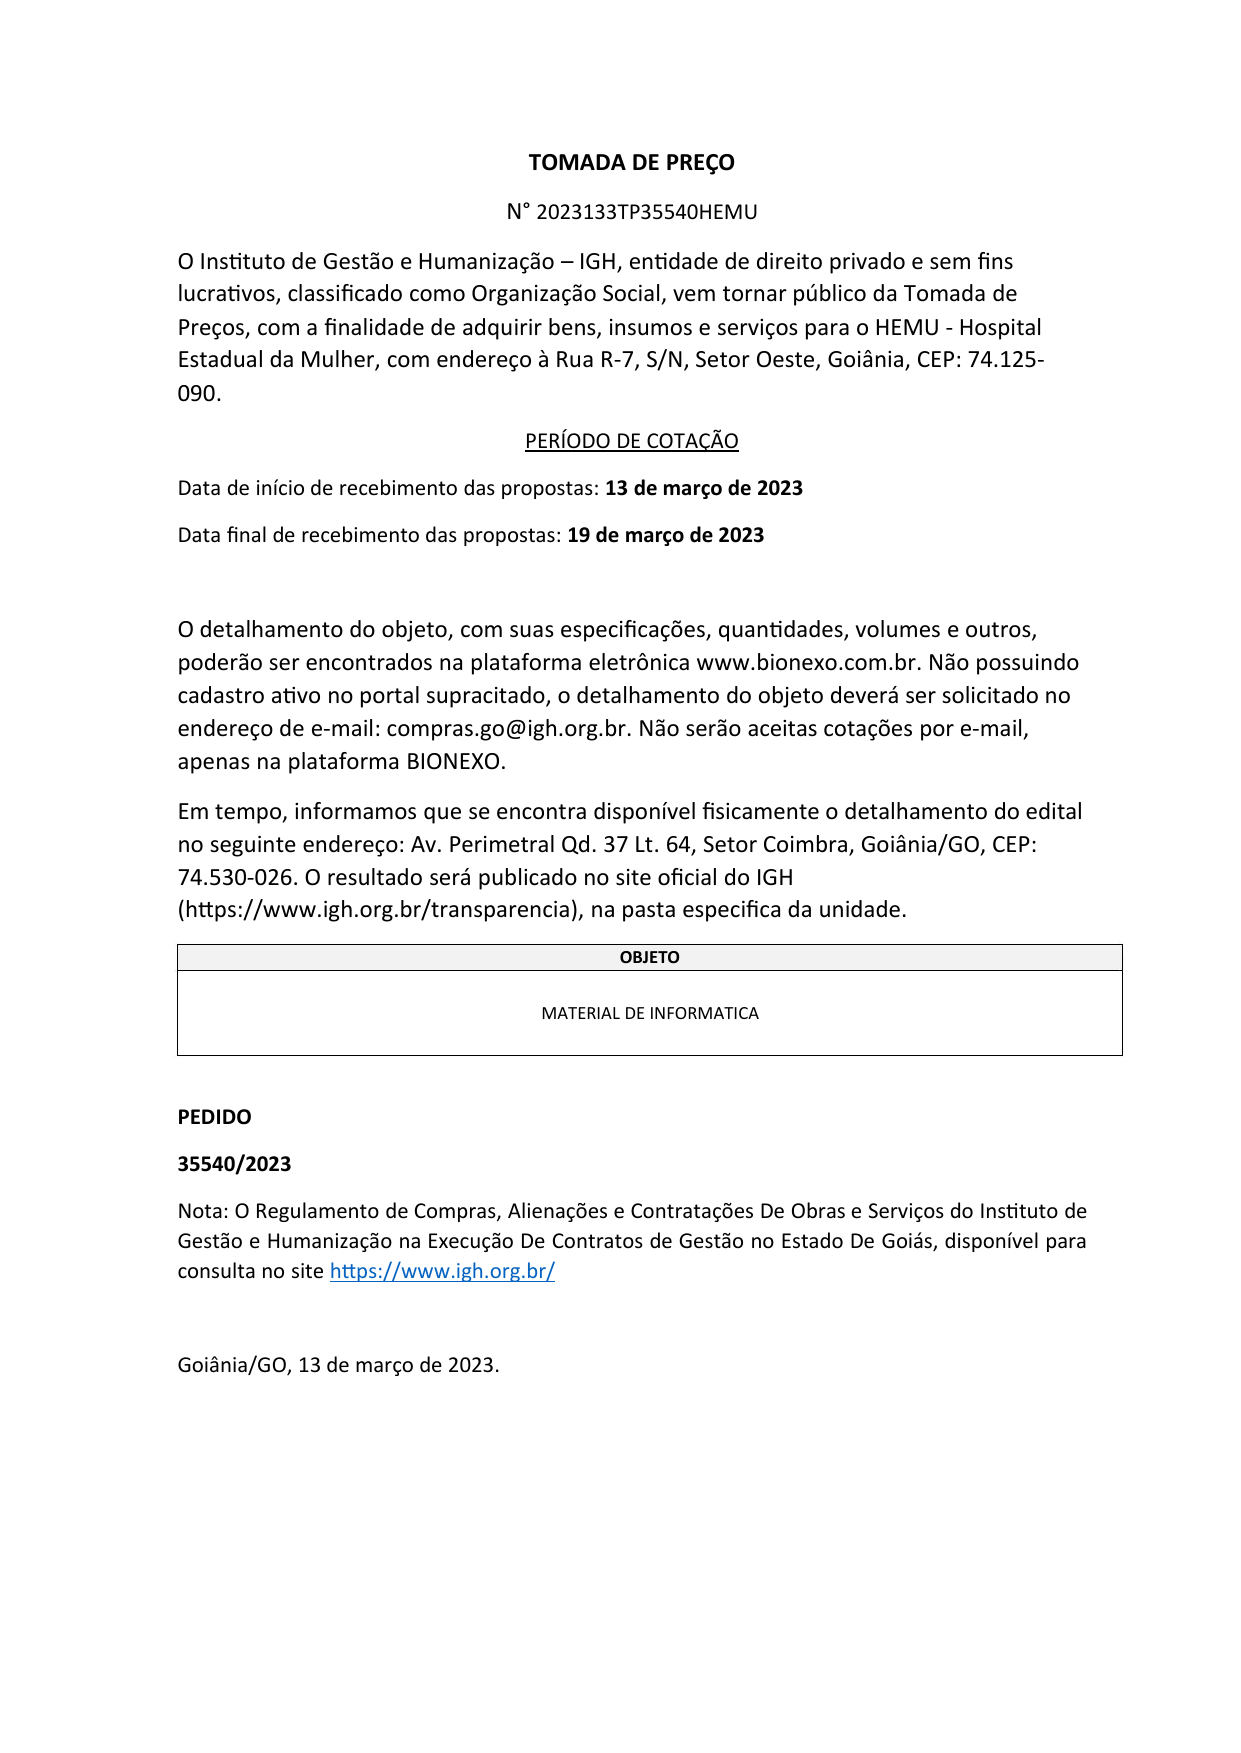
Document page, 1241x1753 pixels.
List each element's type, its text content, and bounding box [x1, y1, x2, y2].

text endereço de e-mail: compras.go@igh.org.br. Não serão aceitas cotações por e-mail, [177, 712, 1103, 743]
text PEDIDO [177, 1102, 277, 1130]
text Preços, com a finalidade de adquirir bens, insumos e serviços para o HEMU - Hospital [177, 311, 1068, 341]
text Nota: O Regulamento de Compras, Alienações e Contratações De Obras e Serviços do Instituto de [177, 1196, 1112, 1224]
text no seguinte endereço: Av. Perimetral Qd. 37 Lt. 64, Setor Coimbra, Goiânia/GO, CEP: [177, 828, 1107, 858]
text Data de início de recebimento das propostas: 13 de março de 2023 [177, 473, 827, 501]
text cadastro ativo no portal supracitado, o detalhamento do objeto deverá ser solicitado no [177, 679, 1103, 710]
text 74.530-026. O resultado será publicado no site oficial do IGH [177, 861, 818, 891]
text Data final de recebimento das propostas: 19 de março de 2023 [177, 520, 827, 548]
text Goiânia/GO, 13 de março de 2023. [177, 1350, 525, 1378]
text Gestão e Humanização na Execução De Contratos de Gestão no Estado De Goiás, disponível para [177, 1226, 1112, 1254]
text N° 2023133TP35540HEMU [506, 195, 783, 226]
text PERÍODO DE COTAÇÃO [525, 426, 764, 454]
text lucrativos, classificado como Organização Social, vem tornar público da Tomada de [177, 277, 1068, 308]
text poderão ser encontrados na plataforma eletrônica www.bionexo.com.br. Não possuindo [177, 646, 1103, 677]
text Estadual da Mulher, com endereço à Rua R-7, S/N, Setor Oeste, Goiânia, CEP: 74.125- [177, 343, 1068, 374]
text MATERIAL DE INFORMATICA [541, 1001, 784, 1024]
text 35540/2023 [177, 1149, 317, 1177]
text (https://www.igh.org.br/transparencia), na pasta especifica da unidade. [177, 893, 933, 924]
text apenas na plataforma BIONEXO. [177, 745, 1103, 776]
text O detalhamento do objeto, com suas especificações, quantidades, volumes e outros, [177, 613, 1103, 644]
text OBJETO [619, 946, 705, 968]
text Em tempo, informamos que se encontra disponível fisicamente o detalhamento do edital [177, 795, 1107, 825]
picture [174, 941, 1125, 1058]
text 090. [177, 377, 247, 407]
text O Instituto de Gestão e Humanização – IGH, entidade de direito privado e sem fins [177, 245, 1068, 275]
text consulta no site https://www.igh.org.br/ [177, 1256, 1112, 1284]
text TOMADA DE PREÇO [529, 146, 760, 176]
